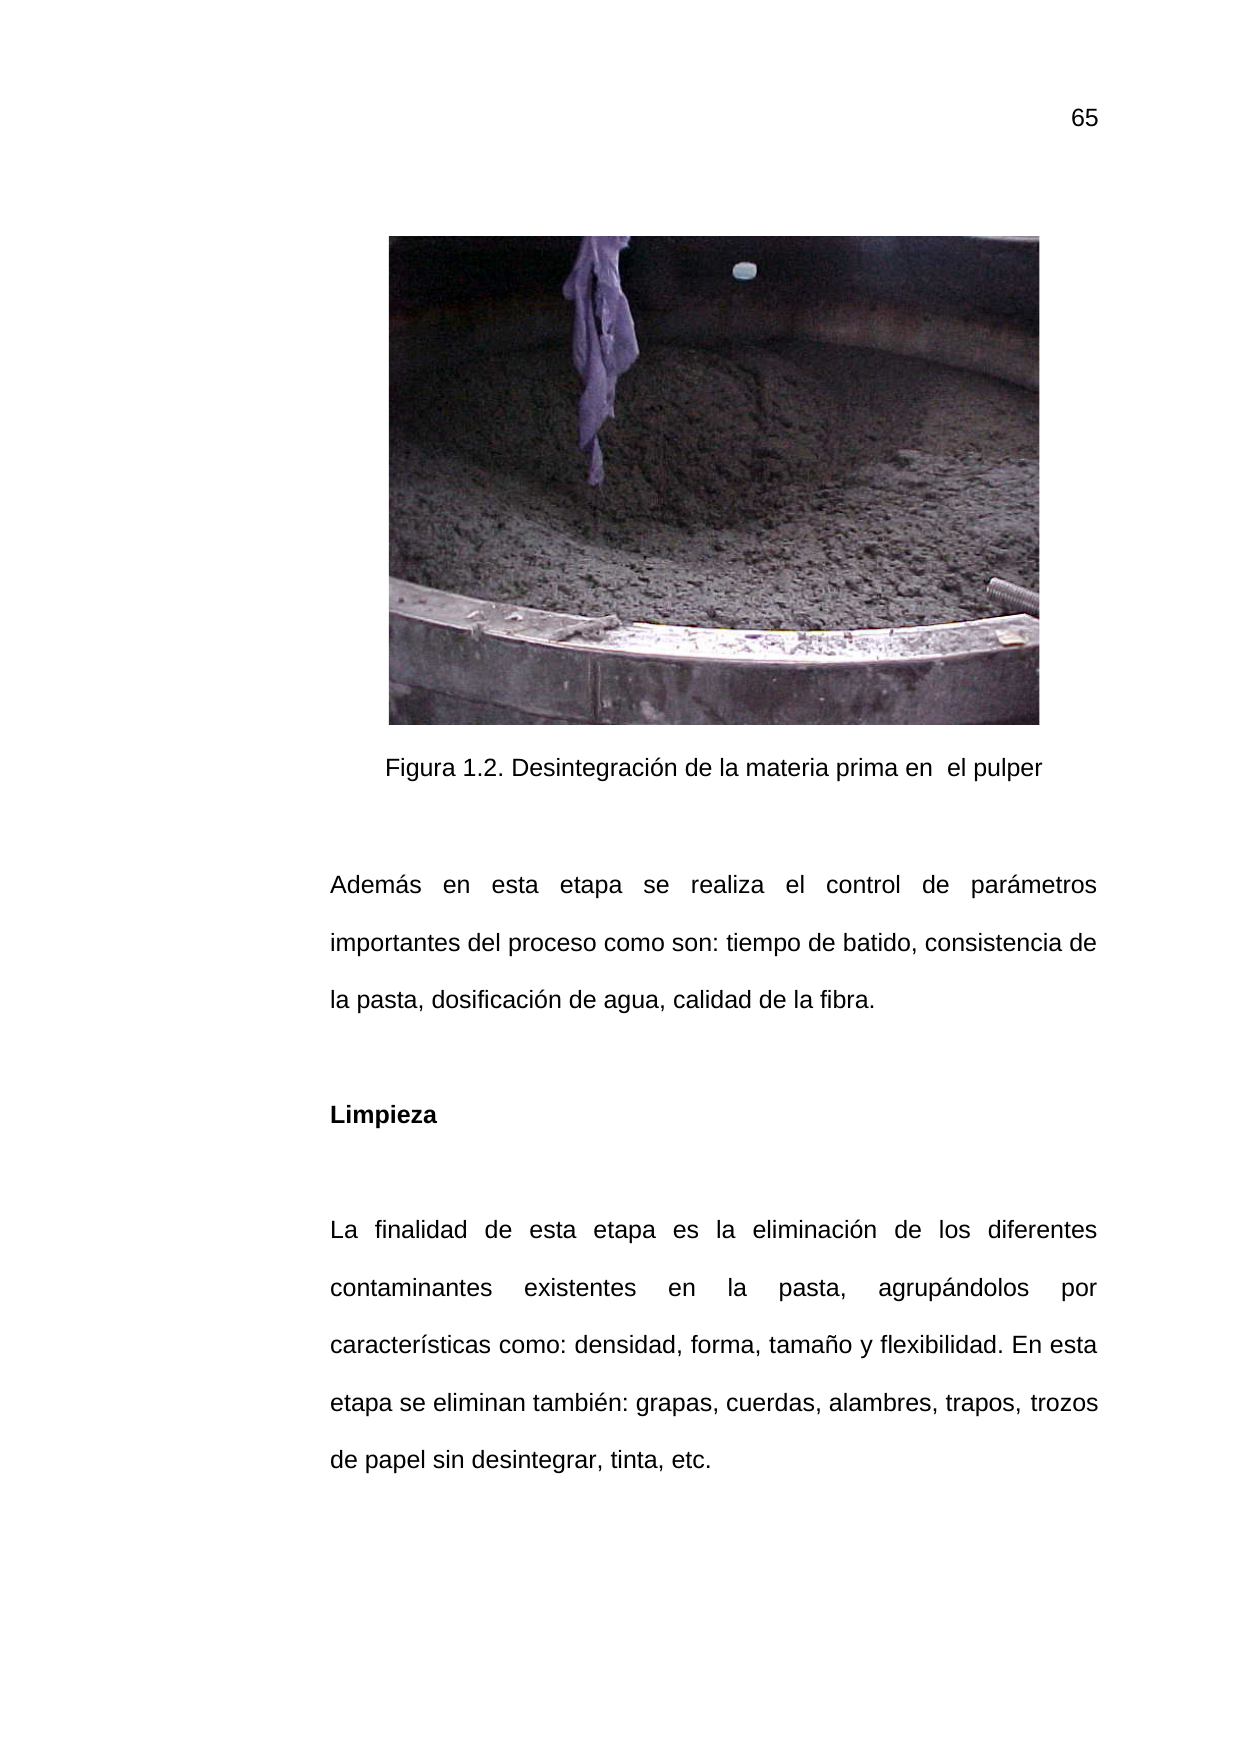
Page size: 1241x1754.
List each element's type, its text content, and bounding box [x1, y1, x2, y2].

text La finalidad de esta etapa es la eliminación de los diferentes contaminantes existentes en la pasta, agrupándolos por características como: densidad, forma, tamaño y flexibilidad. En esta etapa se eliminan también: grapas, cuerdas, alambres, trapos, trozos de papel sin desintegrar, tinta, etc. [330, 1215, 1098, 1474]
picture [388, 236, 1040, 725]
text Limpieza [330, 1100, 1098, 1129]
text Además en esta etapa se realiza el control de parámetros importantes del proceso como son: tiempo de batido, consistencia de la pasta, dosificación de agua, calidad de la fibra. [330, 870, 1098, 1014]
text Figura 1.2. Desintegración de la materia prima en el pulper [330, 753, 1098, 782]
